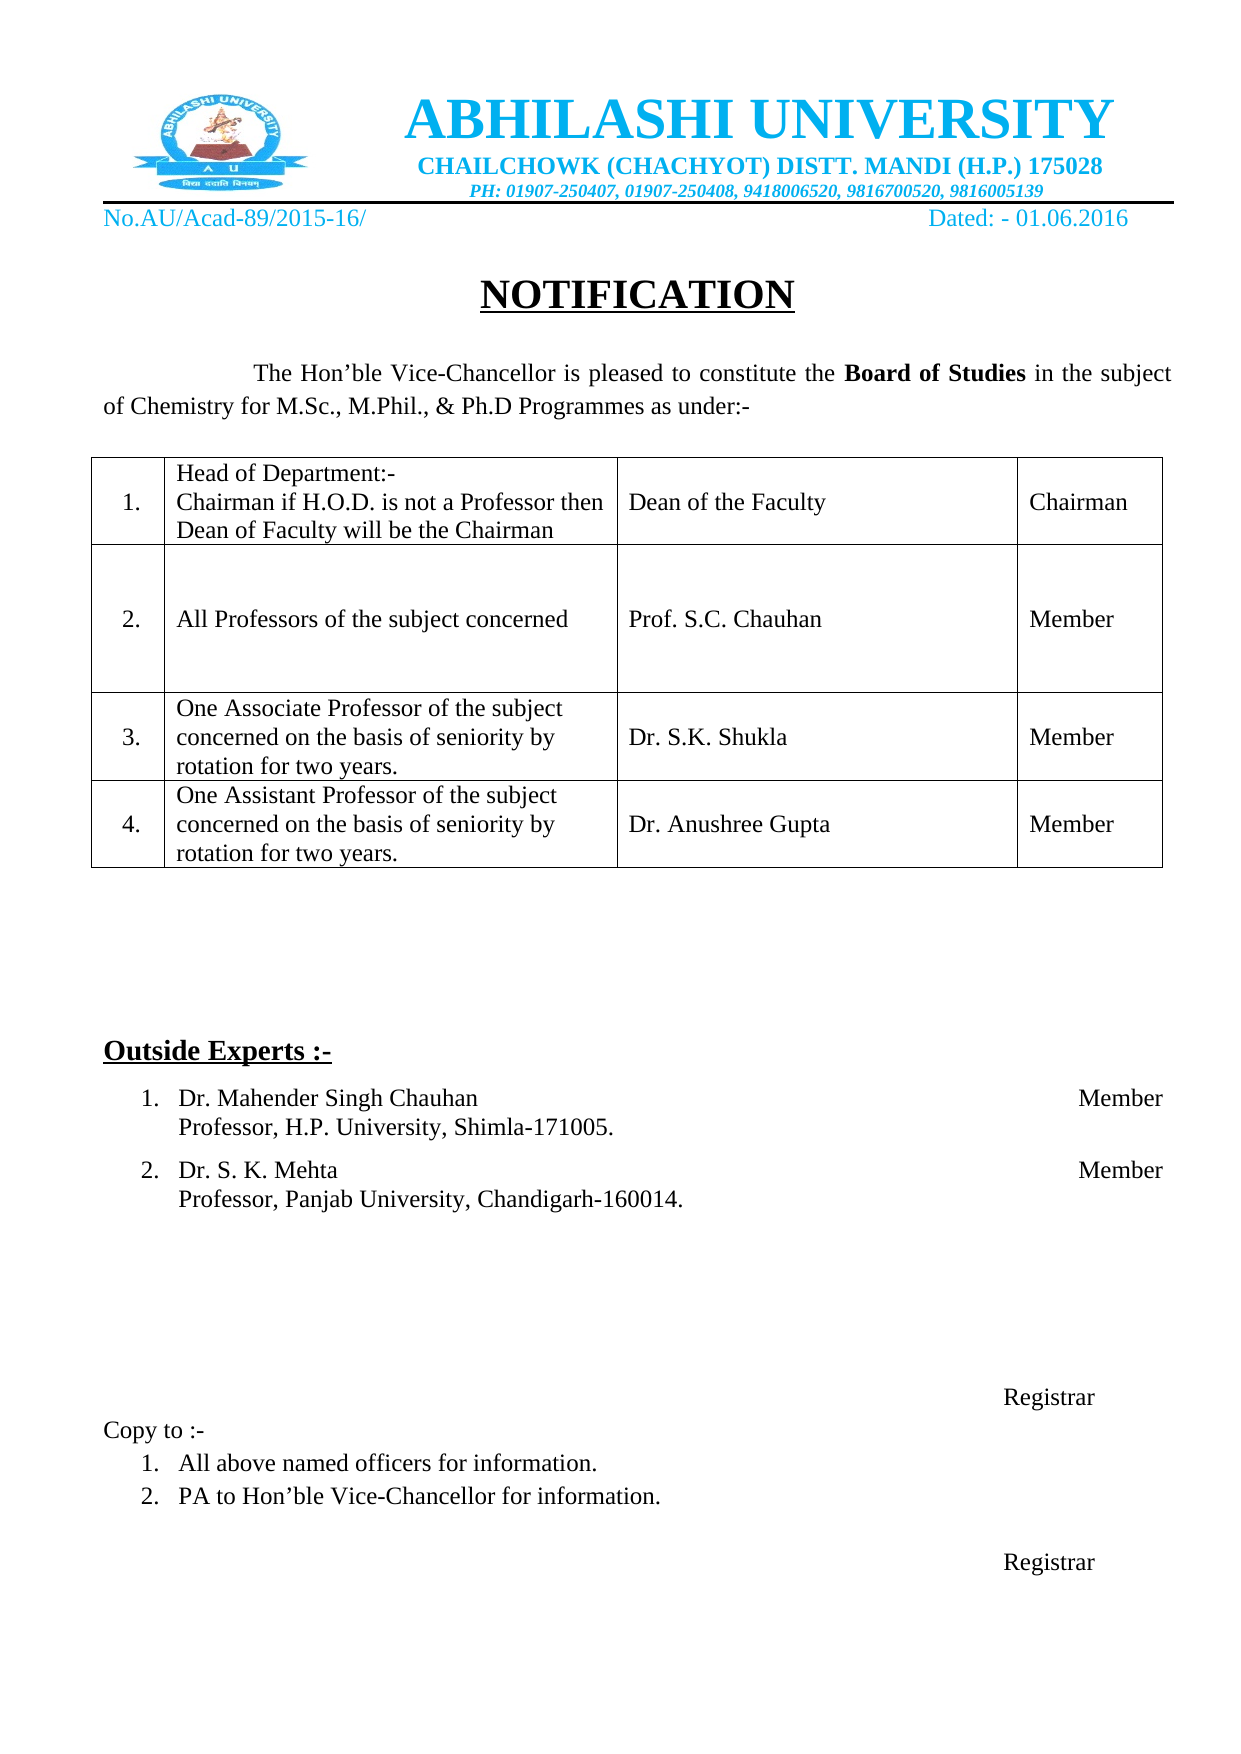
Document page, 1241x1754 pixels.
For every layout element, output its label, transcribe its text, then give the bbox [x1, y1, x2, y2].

picture [116, 84, 323, 197]
table_cell Dr. Anushree Gupta [618, 781, 1017, 867]
text NOTIFICATION [103, 269, 1172, 317]
table_cell One Associate Professor of the subject concerned on the basis of seniority by rotation for two years. [165, 693, 617, 779]
table_cell All Professors of the subject concerned [165, 545, 617, 692]
text Registrar [103, 1382, 1172, 1411]
list Professor, Panjab University, Chandigarh-160014. [178, 1184, 1172, 1213]
list Dr. Mahender Singh Chauhan Member [141, 1083, 1172, 1112]
table_cell Member [1018, 781, 1162, 867]
list All above named officers for information. [141, 1448, 1172, 1477]
table_header Head of Department:- Chairman if H.O.D. is not a Professor then Dean of Faculty will be the Chairman [165, 458, 617, 544]
text Registrar [928, 1547, 1172, 1576]
list Dr. S. K. Mehta Member [141, 1155, 1172, 1184]
table_header ABHILASHI UNIVERSITY CHAILCHOWK (CHACHYOT) DISTT. MANDI (H.P.) 175028 PH: 01907-250407, 01907-250408, 9418006520, 9816700520, 9816005139 [335, 84, 1174, 201]
list PA to Hon’ble Vice-Chancellor for information. [141, 1481, 1172, 1510]
table_cell Dr. S.K. Shukla [618, 693, 1017, 779]
text The Hon’ble Vice-Chancellor is pleased to constitute the Board of Studies in the subject of Chemistry for M.Sc., M.Phil., & Ph.D Programmes as under:- [103, 358, 1172, 419]
table_cell Member [1018, 545, 1162, 692]
table_header [103, 84, 335, 201]
list Professor, H.P. University, Shimla-171005. [178, 1112, 1172, 1141]
text Outside Experts :- [103, 1033, 1172, 1066]
table_cell [92, 693, 164, 779]
table_cell [92, 545, 164, 692]
table_header Dean of the Faculty [618, 458, 1017, 544]
table_cell Member [1018, 693, 1162, 779]
text Copy to :- [103, 1415, 1172, 1444]
table_cell Prof. S.C. Chauhan [618, 545, 1017, 692]
table_header [92, 458, 164, 544]
table_cell One Assistant Professor of the subject concerned on the basis of seniority by rotation for two years. [165, 781, 617, 867]
picture [115, 210, 120, 220]
table_header Chairman [1018, 458, 1162, 544]
text No.AU/Acad-89/2015-16/ Dated: - 01.06.2016 [103, 204, 1172, 232]
table_cell [92, 781, 164, 867]
